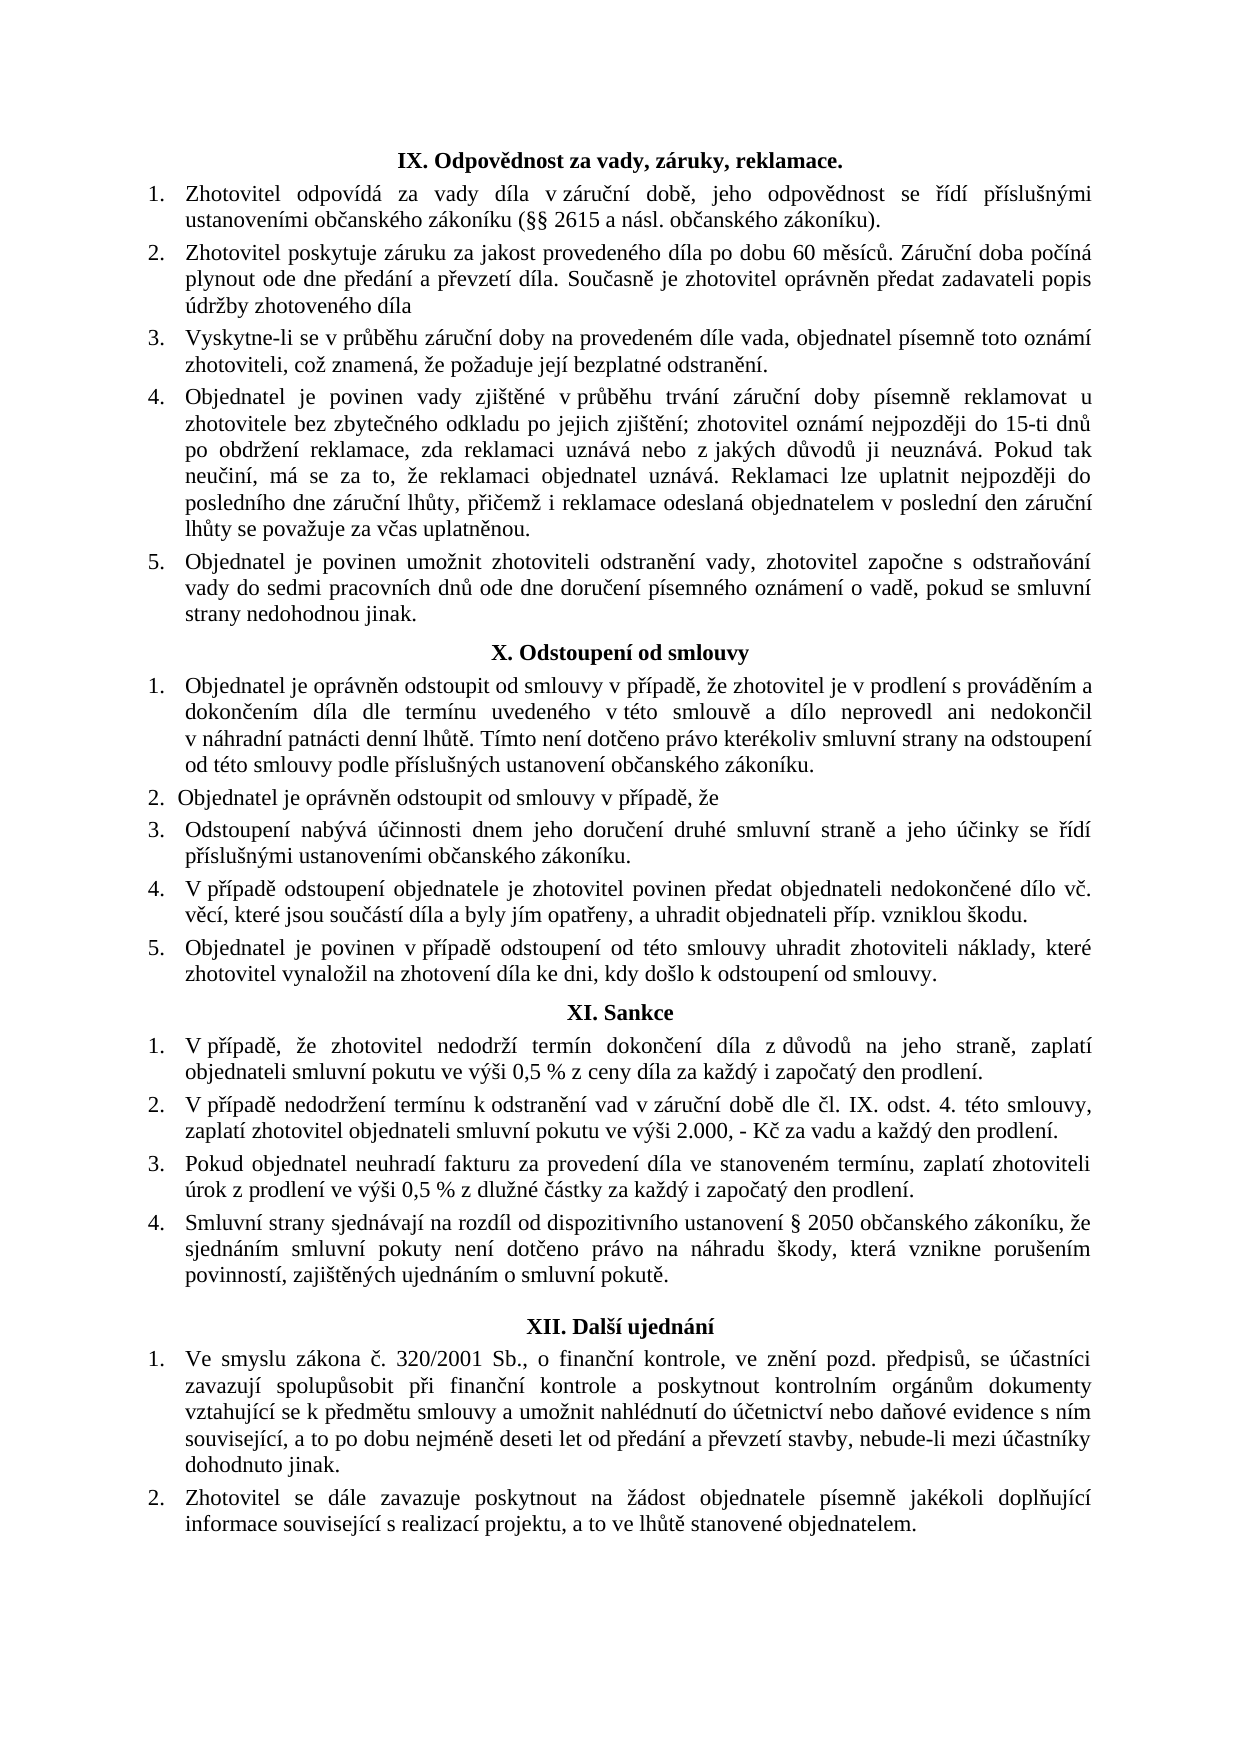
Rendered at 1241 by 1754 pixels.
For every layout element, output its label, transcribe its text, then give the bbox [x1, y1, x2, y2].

list Odstoupení nabývá účinnosti dnem jeho doručení druhé smluvní straně a jeho účinky se řídí příslušnými ustanoveními občanského zákoníku. [148, 816, 1093, 869]
list Pokud objednatel neuhradí fakturu za provedení díla ve stanoveném termínu, zaplatí zhotoviteli úrok z prodlení ve výši 0,5 % z dlužné částky za každý i započatý den prodlení. [148, 1150, 1093, 1203]
list Zhotovitel se dále zavazuje poskytnout na žádost objednatele písemně jakékoli doplňující informace související s realizací projektu, a to ve lhůtě stanovené objednatelem. [148, 1483, 1093, 1536]
list Sankce [148, 999, 1093, 1026]
list Ve smyslu zákona č. 320/2001 Sb., o finanční kontrole, ve znění pozd. předpisů, se účastníci zavazují spolupůsobit při finanční kontrole a poskytnout kontrolním orgánům dokumenty vztahující se k předmětu smlouvy a umožnit nahlédnutí do účetnictví nebo daňové evidence s ním související, a to po dobu nejméně deseti let od předání a převzetí stavby, nebude-li mezi účastníky dohodnuto jinak. [148, 1346, 1093, 1477]
list Objednatel je oprávněn odstoupit od smlouvy v případě, že [148, 784, 1093, 810]
list Odstoupení od smlouvy [148, 639, 1093, 666]
list Vyskytne-li se v průběhu záruční doby na provedeném díle vada, objednatel písemně toto oznámí zhotoviteli, což znamená, že požaduje její bezplatné odstranění. [148, 324, 1093, 377]
list Smluvní strany sjednávají na rozdíl od dispozitivního ustanovení § 2050 občanského zákoníku, že sjednáním smluvní pokuty není dotčeno právo na náhradu škody, která vznikne porušením povinností, zajištěných ujednáním o smluvní pokutě. [148, 1209, 1093, 1288]
list Zhotovitel poskytuje záruku za jakost provedeného díla po dobu 60 měsíců. Záruční doba počíná plynout ode dne předání a převzetí díla. Současně je zhotovitel oprávněn předat zadavateli popis údržby zhotoveného díla [148, 239, 1093, 318]
list V případě, že zhotovitel nedodrží termín dokončení díla z důvodů na jeho straně, zaplatí objednateli smluvní pokutu ve výši 0,5 % z ceny díla za každý i započatý den prodlení. [148, 1032, 1093, 1085]
list Zhotovitel odpovídá za vady díla v záruční době, jeho odpovědnost se řídí příslušnými ustanoveními občanského zákoníku (§§ 2615 a násl. občanského zákoníku). [148, 180, 1093, 233]
list Objednatel je povinen v případě odstoupení od této smlouvy uhradit zhotoviteli náklady, které zhotovitel vynaložil na zhotovení díla ke dni, kdy došlo k odstoupení od smlouvy. [148, 934, 1093, 987]
list Objednatel je povinen umožnit zhotoviteli odstranění vady, zhotovitel započne s odstraňování vady do sedmi pracovních dnů ode dne doručení písemného oznámení o vadě, pokud se smluvní strany nedohodnou jinak. [148, 548, 1093, 627]
list Odpovědnost za vady, záruky, reklamace. [148, 148, 1093, 174]
list Objednatel je oprávněn odstoupit od smlouvy v případě, že zhotovitel je v prodlení s prováděním a dokončením díla dle termínu uvedeného v této smlouvě a dílo neprovedl ani nedokončil v náhradní patnácti denní lhůtě. Tímto není dotčeno právo kterékoliv smluvní strany na odstoupení od této smlouvy podle příslušných ustanovení občanského zákoníku. [148, 672, 1093, 777]
list V případě nedodržení termínu k odstranění vad v záruční době dle čl. IX. odst. 4. této smlouvy, zaplatí zhotovitel objednateli smluvní pokutu ve výši 2.000, - Kč za vadu a každý den prodlení. [148, 1091, 1093, 1144]
list Objednatel je povinen vady zjištěné v průběhu trvání záruční doby písemně reklamovat u zhotovitele bez zbytečného odkladu po jejich zjištění; zhotovitel oznámí nejpozději do 15-ti dnů po obdržení reklamace, zda reklamaci uznává nebo z jakých důvodů ji neuznává. Pokud tak neučiní, má se za to, že reklamaci objednatel uznává. Reklamaci lze uplatnit nejpozději do posledního dne záruční lhůty, přičemž i reklamace odeslaná objednatelem v poslední den záruční lhůty se považuje za včas uplatněnou. [148, 383, 1093, 542]
list Další ujednání [148, 1313, 1093, 1339]
list V případě odstoupení objednatele je zhotovitel povinen předat objednateli nedokončené dílo vč. věcí, které jsou součástí díla a byly jím opatřeny, a uhradit objednateli příp. vzniklou škodu. [148, 875, 1093, 928]
